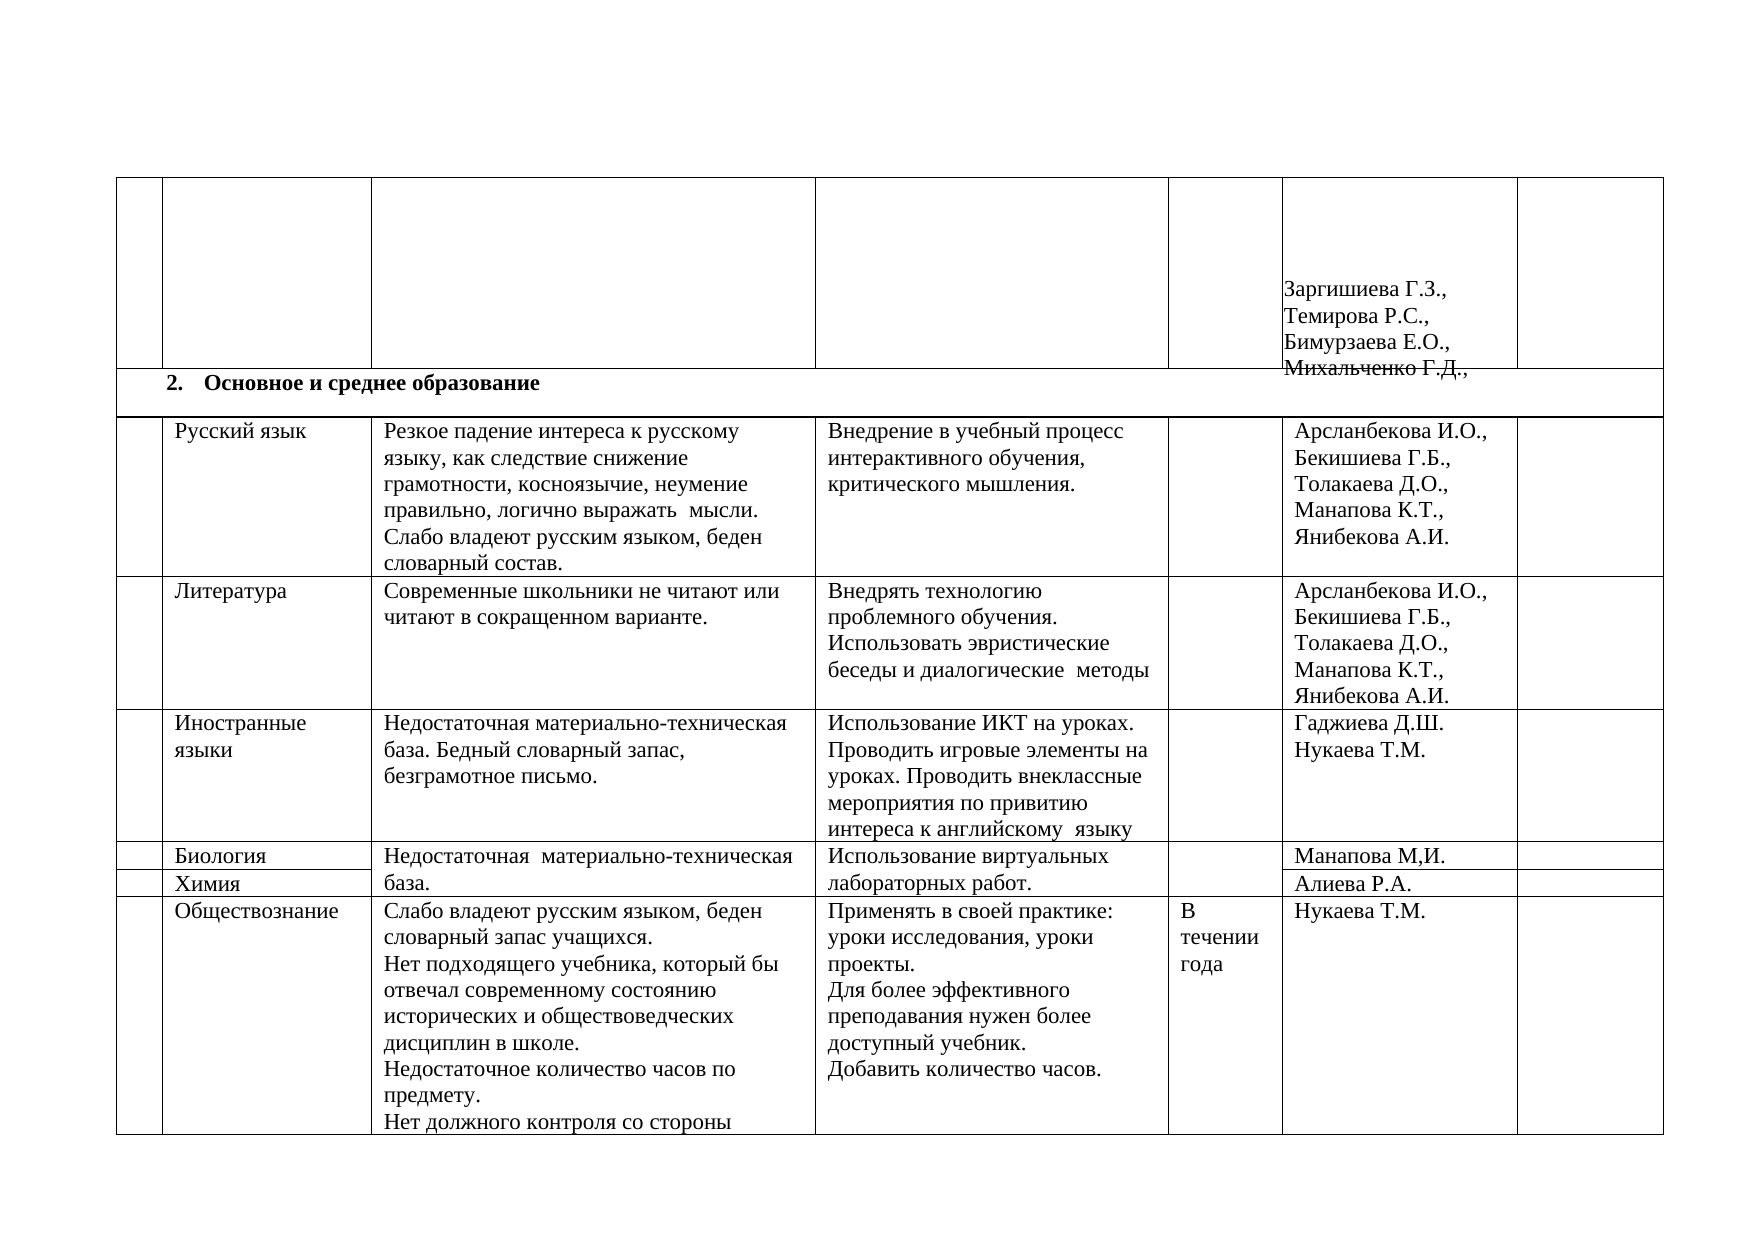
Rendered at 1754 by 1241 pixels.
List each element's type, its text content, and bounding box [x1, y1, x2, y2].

table_cell Арсланбекова И.О., Бекишиева Г.Б., Толакаева Д.О., Манапова К.Т., Янибекова А.И. [1283, 577, 1517, 708]
table_cell [117, 710, 162, 841]
table_cell Химия [163, 870, 371, 896]
table_cell [1169, 842, 1282, 896]
table_cell Использование виртуальных лабораторных работ. [816, 842, 1168, 896]
table_cell [117, 897, 162, 1134]
table_cell [117, 870, 162, 896]
table_cell Резкое падение интереса к русскому языку, как следствие снижение грамотности, косноязычие, неумение правильно, логично выражать мысли. Слабо владеют русским языком, беден словарный состав. [372, 418, 815, 576]
table_cell Внедрение в учебный процесс интерактивного обучения, критического мышления. [816, 418, 1168, 576]
table_cell Биология [163, 842, 371, 869]
table_cell Недостаточная материально-техническая база. [372, 842, 815, 896]
table_cell [1169, 178, 1282, 368]
table_cell Литература [163, 577, 371, 708]
table_cell Внедрять технологию проблемного обучения. Использовать эвристические беседы и диалогические методы [816, 577, 1168, 708]
table_cell [372, 178, 815, 368]
table_cell Манапова М,И. [1283, 842, 1517, 869]
table_cell Обществознание [163, 897, 371, 1134]
table_cell Основное и среднее образование [117, 369, 1663, 416]
table_cell Иностранные языки [163, 710, 371, 841]
table_cell Алиева Р.А. [1283, 870, 1517, 896]
table_cell [1518, 870, 1663, 896]
table_cell [117, 577, 162, 708]
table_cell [816, 897, 1168, 1134]
table_cell [816, 178, 1168, 368]
table_cell Русский язык [163, 418, 371, 576]
table_cell [117, 842, 162, 869]
table_cell [1169, 577, 1282, 708]
table_cell [1169, 418, 1282, 576]
table_cell [117, 418, 162, 576]
table_cell [117, 178, 162, 368]
table_cell Арсланбекова И.О., Бекишиева Г.Б., Толакаева Д.О., Манапова К.Т., Янибекова А.И. [1283, 418, 1517, 576]
table_cell [1518, 577, 1663, 708]
table_cell Недостаточная материально-техническая база. Бедный словарный запас, безграмотное письмо. [372, 710, 815, 841]
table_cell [372, 897, 815, 1134]
table_cell [1518, 418, 1663, 576]
table_cell [1518, 178, 1663, 368]
table_cell [1518, 897, 1663, 1134]
table_cell Нукаева Т.М. [1283, 897, 1517, 1134]
table_cell В течении года [1169, 897, 1282, 1134]
table_cell Гаджиева Д.Ш. Нукаева Т.М. [1283, 710, 1517, 841]
table_cell Современные школьники не читают или читают в сокращенном варианте. [372, 577, 815, 708]
table_cell [163, 178, 371, 368]
table_cell [1169, 710, 1282, 841]
table_cell [1518, 842, 1663, 869]
table_cell Использование ИКТ на уроках. Проводить игровые элементы на уроках. Проводить внеклассные мероприятия по привитию интереса к английскому языку [816, 710, 1168, 841]
table_cell [1518, 710, 1663, 841]
